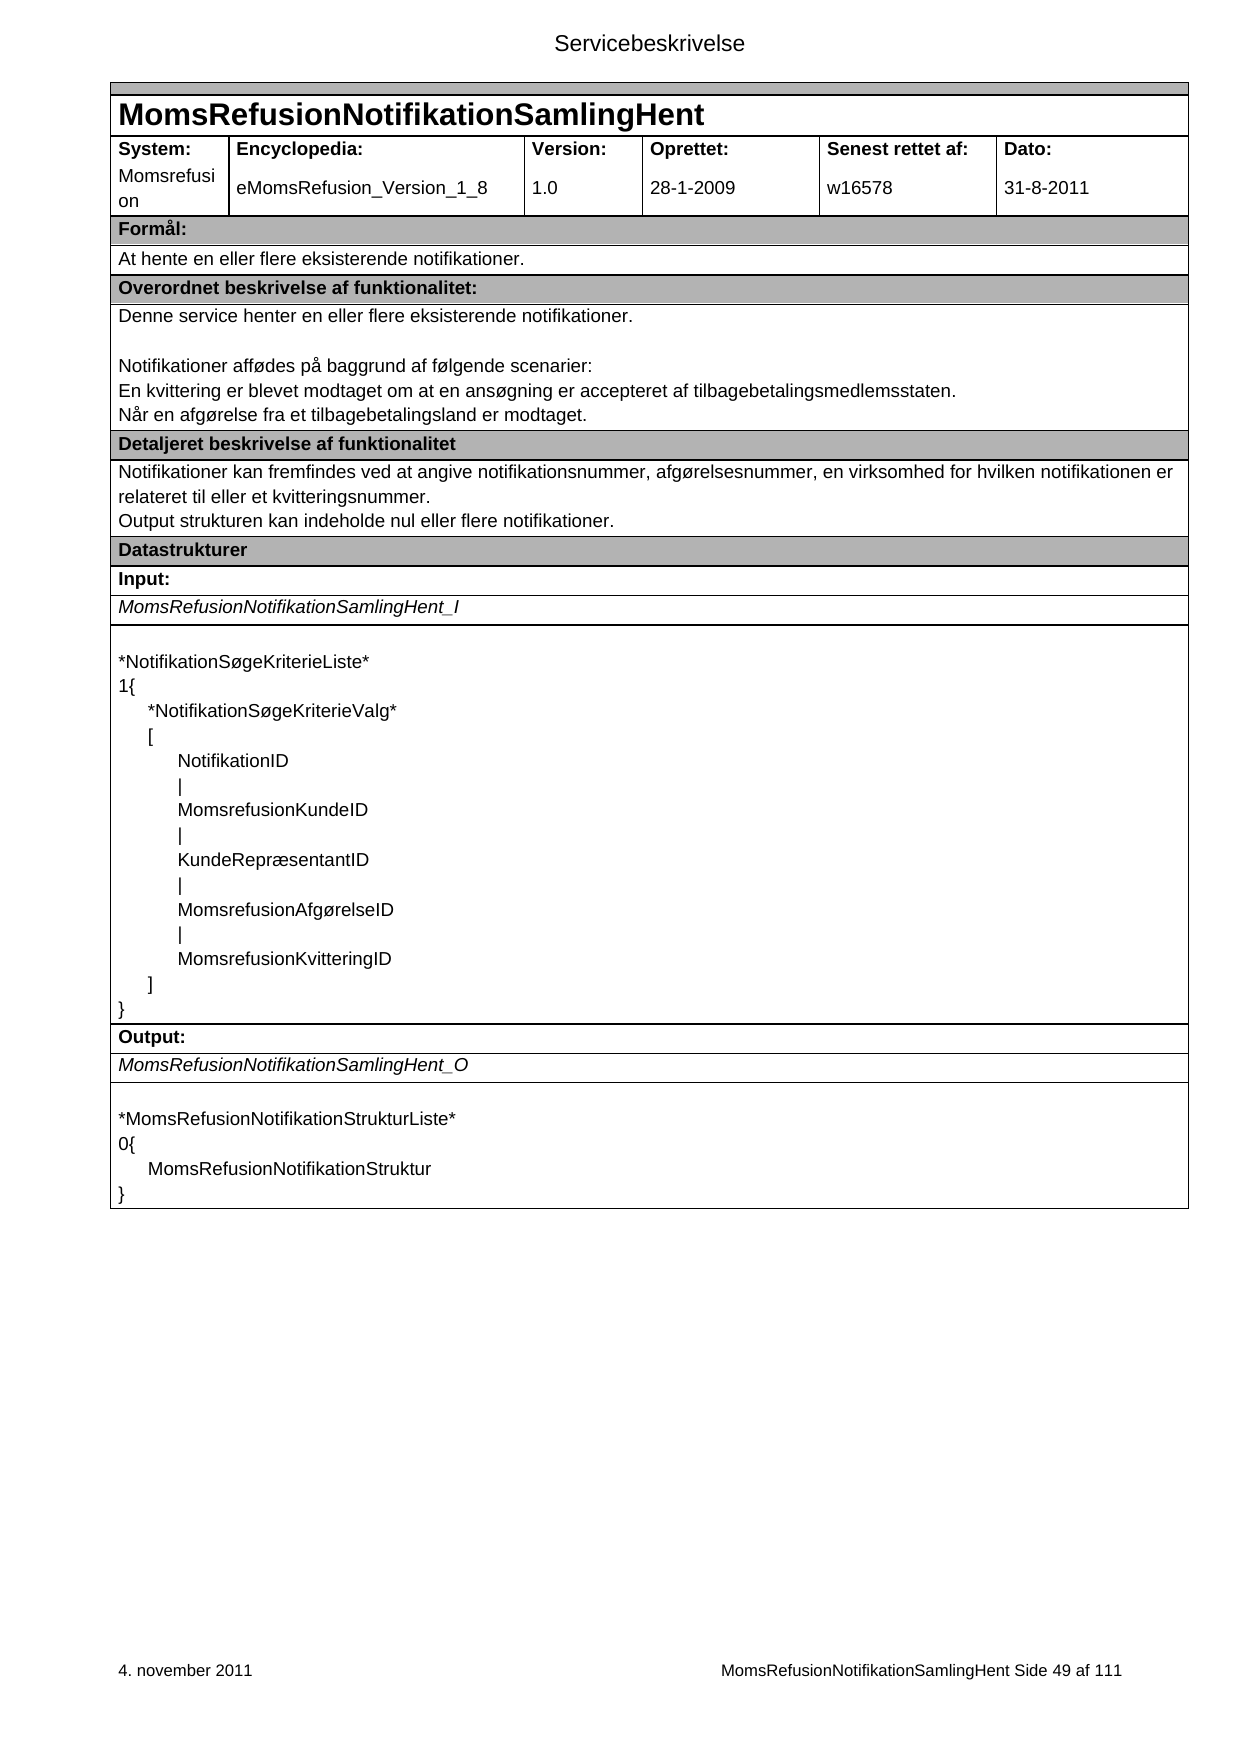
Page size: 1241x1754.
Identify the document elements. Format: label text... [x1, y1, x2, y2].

table_cell MomsRefusionNotifikationSamlingHent_O [111, 1054, 1188, 1082]
table_cell Momsrefusion [111, 165, 228, 215]
table_cell Output: [111, 1025, 1188, 1052]
table_cell Oprettet: [643, 137, 819, 165]
table_cell eMomsRefusion_Version_1_8 [230, 165, 524, 215]
table_cell Notifikationer kan fremfindes ved at angive notifikationsnummer, afgørelsesnummer, en virksomhed for hvilken notifikationen er relateret til eller et kvitteringsnummer. Output strukturen kan indeholde nul eller flere notifikationer. [111, 461, 1188, 536]
table_cell w16578 [820, 165, 996, 215]
table_cell System: [111, 137, 228, 165]
table_cell *MomsRefusionNotifikationStrukturListe* 0{ MomsRefusionNotifikationStruktur } [111, 1083, 1188, 1208]
table_cell Detaljeret beskrivelse af funktionalitet [111, 431, 1188, 459]
table_cell Encyclopedia: [230, 137, 524, 165]
table_cell At hente en eller flere eksisterende notifikationer. [111, 246, 1188, 274]
table_cell Version: [525, 137, 642, 165]
table_cell Denne service henter en eller flere eksisterende notifikationer. Notifikationer affødes på baggrund af følgende scenarier: En kvittering er blevet modtaget om at en ansøgning er accepteret af tilbagebetalingsmedlemsstaten. Når en afgørelse fra et tilbagebetalingsland er modtaget. [111, 305, 1188, 429]
table_cell 1.0 [525, 165, 642, 215]
table_cell MomsRefusionNotifikationSamlingHent [111, 96, 1188, 135]
table_cell *NotifikationSøgeKriterieListe* 1{ *NotifikationSøgeKriterieValg* [ NotifikationID | MomsrefusionKundeID | KundeRepræsentantID | MomsrefusionAfgørelseID | MomsrefusionKvitteringID ] } [111, 626, 1188, 1023]
table_cell 28-1-2009 [643, 165, 819, 215]
table_cell Overordnet beskrivelse af funktionalitet: [111, 276, 1188, 303]
table_cell 31-8-2011 [997, 165, 1188, 215]
table_cell Datastrukturer [111, 537, 1188, 565]
table_cell Dato: [997, 137, 1188, 165]
table_cell Senest rettet af: [820, 137, 996, 165]
table_cell MomsRefusionNotifikationSamlingHent_I [111, 596, 1188, 624]
table_header [111, 83, 1188, 94]
table_cell Input: [111, 567, 1188, 594]
table_cell Formål: [111, 217, 1188, 244]
